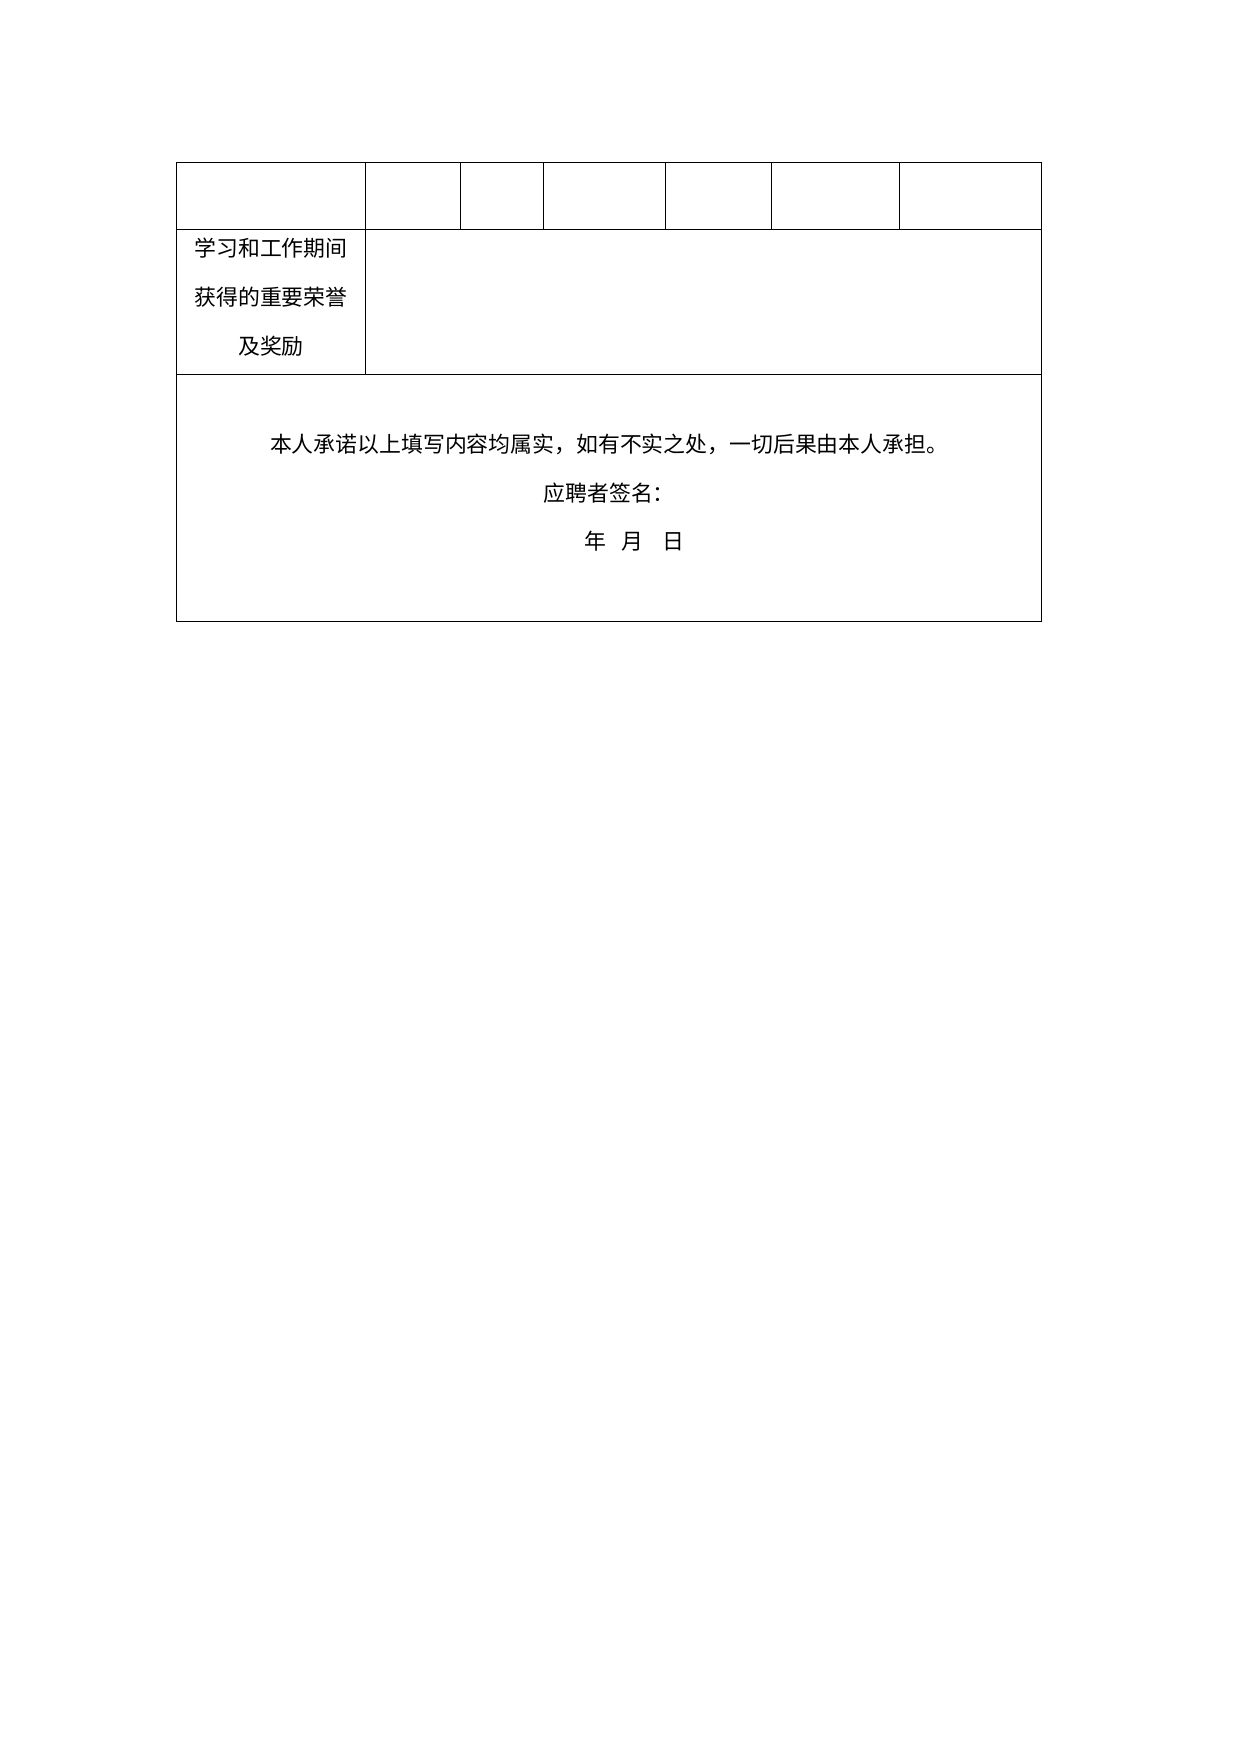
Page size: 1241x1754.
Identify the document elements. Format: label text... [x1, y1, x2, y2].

table_cell [666, 163, 771, 229]
table_cell [366, 163, 460, 229]
table_cell 学习和工作期间获得的重要荣誉及奖励 [177, 230, 365, 374]
table_cell [544, 163, 665, 229]
table_cell [900, 163, 1041, 229]
table_cell [772, 163, 899, 229]
table_cell [366, 230, 1041, 374]
table_cell [461, 163, 543, 229]
table_cell 本人承诺以上填写内容均属实，如有不实之处，一切后果由本人承担。 应聘者签名： 年 月 日 [177, 375, 1041, 621]
